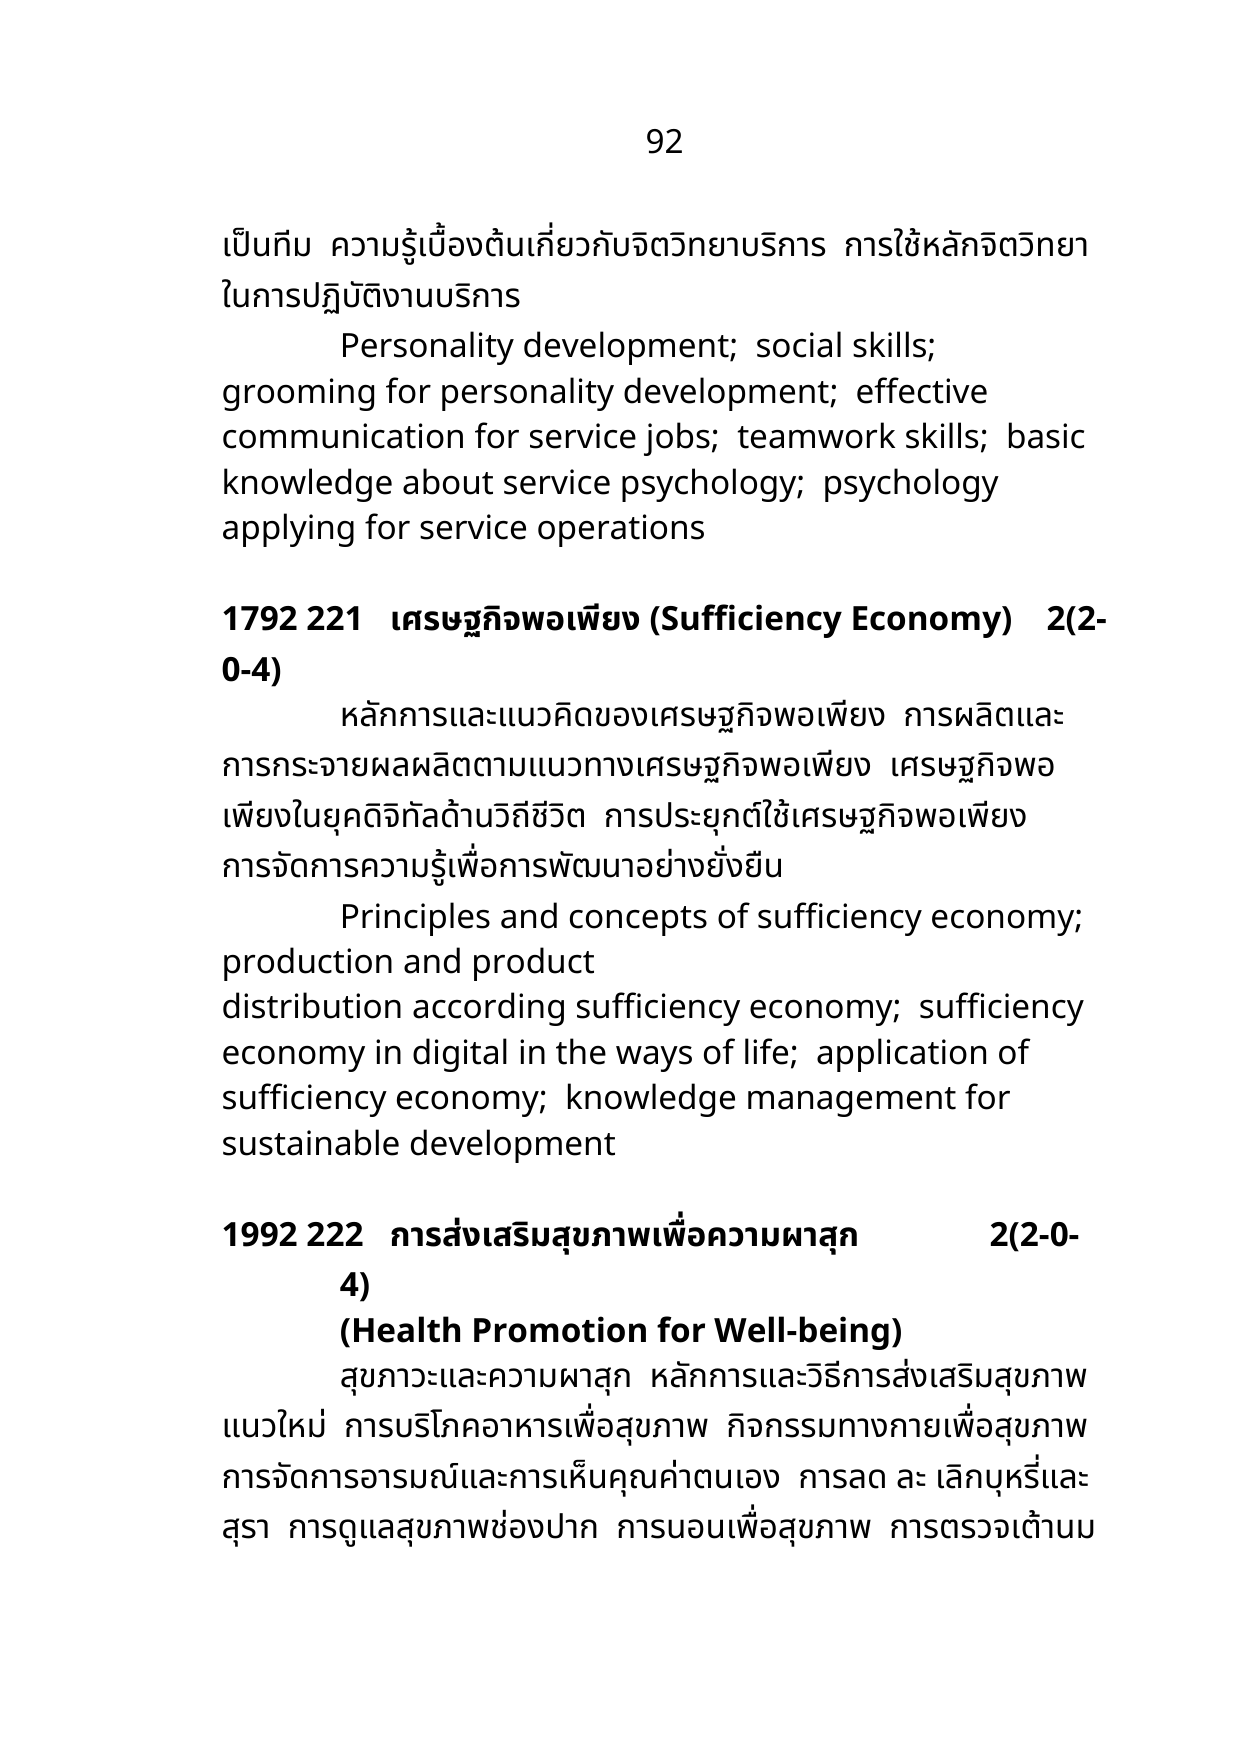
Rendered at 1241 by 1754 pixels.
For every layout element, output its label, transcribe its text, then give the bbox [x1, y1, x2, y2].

text Personality development; social skills; grooming for personality development; effective communication for service jobs; teamwork skills; basic knowledge about service psychology; psychology applying for service operations [221, 322, 1107, 549]
text หลักการและแนวคิดของเศรษฐกิจพอเพียง การผลิตและการกระจายผลผลิตตามแนวทางเศรษฐกิจพอเพียง เศรษฐกิจพอเพียงในยุคดิจิทัลด้านวิถีชีวิต การประยุกต์ใช้เศรษฐกิจพอเพียง การจัดการความรู้เพื่อการพัฒนาอย่างยั่งยืน [221, 691, 1107, 892]
text 1992 222 การส่งเสริมสุขภาพเพื่อความผาสุก 2(2-0-4) (Health Promotion for Well-being) [221, 1210, 1107, 1352]
text 1792 221 เศรษฐกิจพอเพียง (Sufficiency Economy) 2(2-0-4) [221, 595, 1107, 691]
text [221, 221, 1107, 322]
text Principles and concepts of sufficiency economy; production and product [221, 892, 1107, 983]
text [221, 1352, 1107, 1553]
text distribution according sufficiency economy; sufficiency economy in digital in the ways of life; application of sufficiency economy; knowledge management for sustainable development [221, 983, 1107, 1165]
